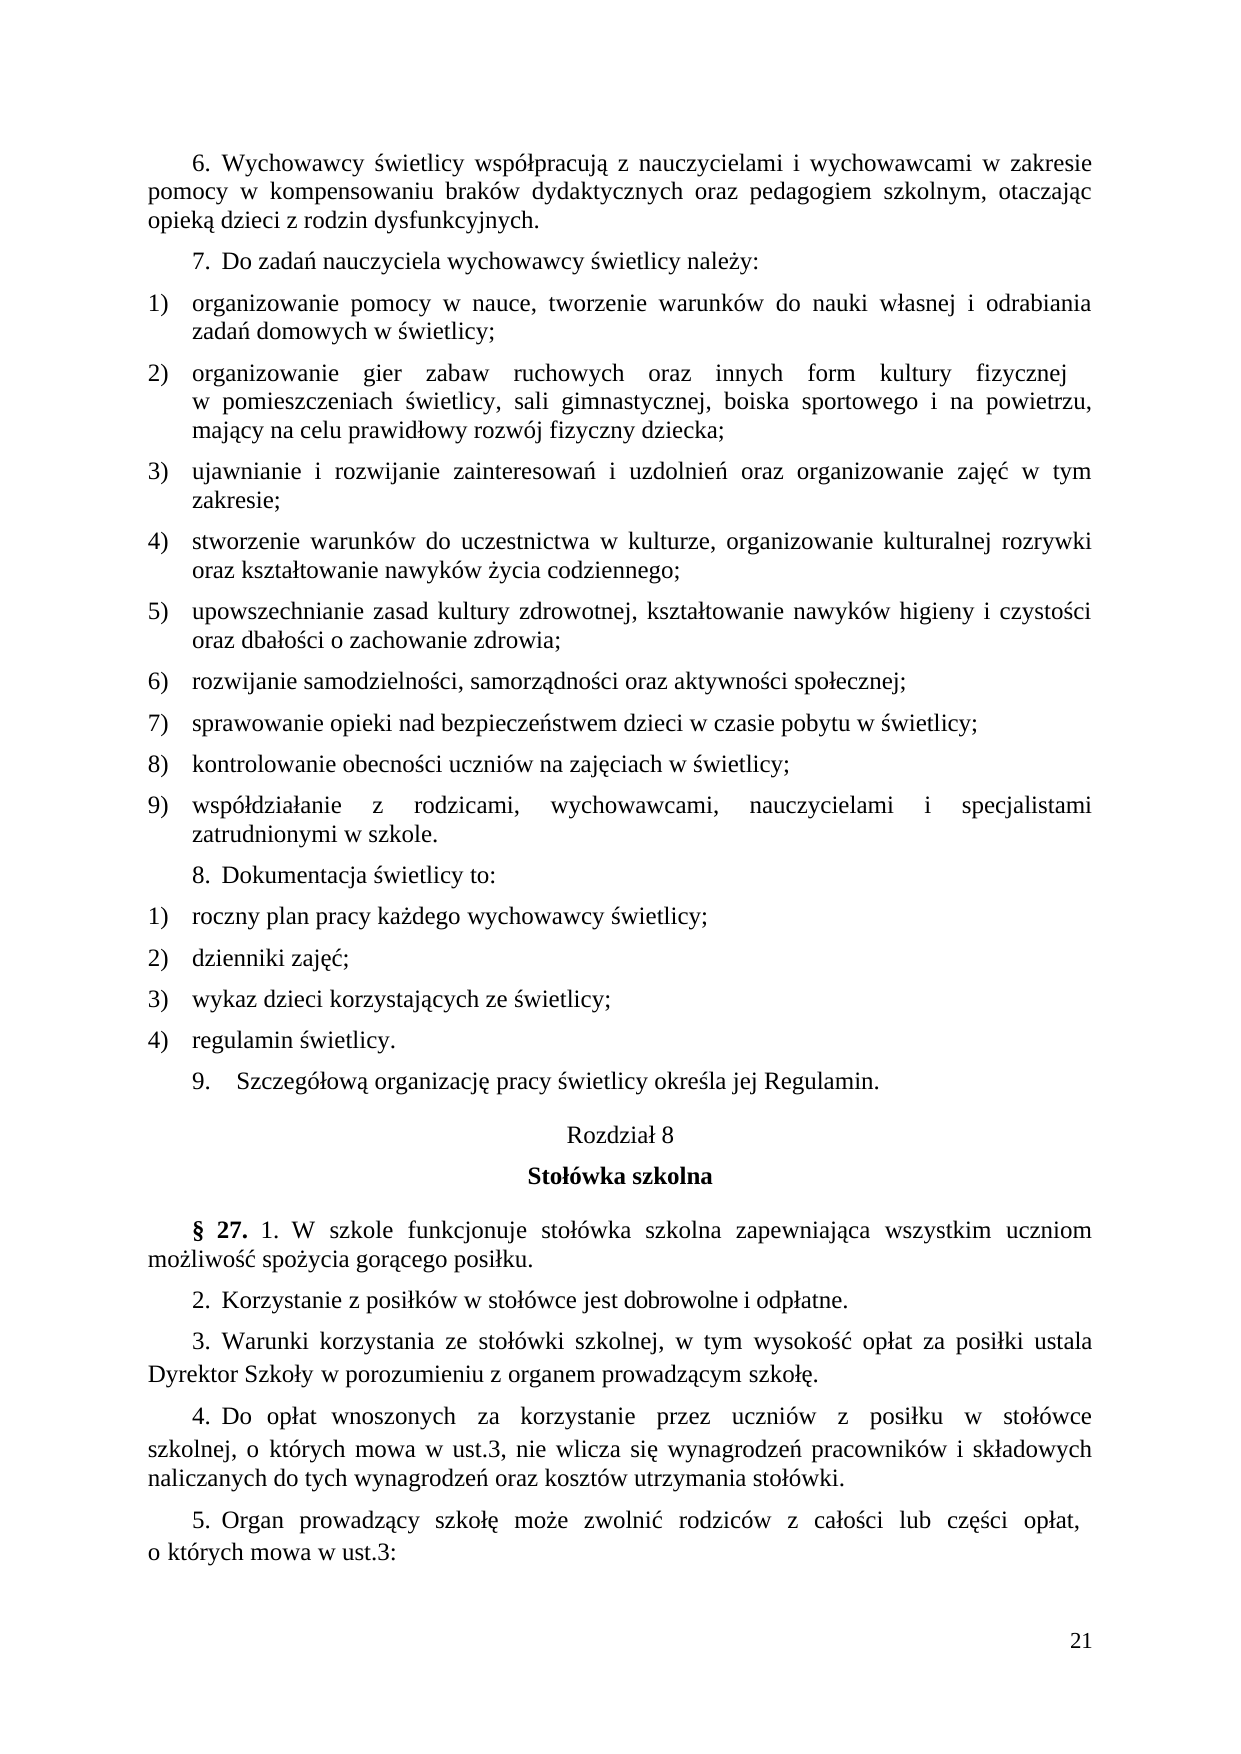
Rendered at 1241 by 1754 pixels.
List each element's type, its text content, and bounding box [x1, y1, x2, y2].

list rozwijanie samodzielności, samorządności oraz aktywności społecznej; [148, 666, 1093, 695]
text § 27. 1. W szkole funkcjonuje stołówka szkolna zapewniająca wszystkim uczniom możliwość spożycia gorącego posiłku. [148, 1215, 1093, 1273]
list regulamin świetlicy. [148, 1025, 1093, 1054]
list stworzenie warunków do uczestnictwa w kulturze, organizowanie kulturalnej rozrywki oraz kształtowanie nawyków życia codziennego; [148, 526, 1093, 584]
list upowszechnianie zasad kultury zdrowotnej, kształtowanie nawyków higieny i czystości oraz dbałości o zachowanie zdrowia; [148, 596, 1093, 654]
list Do opłat wnoszonych za korzystanie przez uczniów z posiłku w stołówce szkolnej, o których mowa w ust.3, nie wlicza się wynagrodzeń pracowników i składowych naliczanych do tych wynagrodzeń oraz kosztów utrzymania stołówki. [148, 1401, 1093, 1492]
list Korzystanie z posiłków w stołówce jest dobrowolne i odpłatne. [148, 1285, 1093, 1314]
subtitle Stołówka szkolna [148, 1161, 1093, 1190]
list Dokumentacja świetlicy to: [148, 860, 1093, 889]
list ujawnianie i rozwijanie zainteresowań i uzdolnień oraz organizowanie zajęć w tym zakresie; [148, 456, 1093, 514]
list wykaz dzieci korzystających ze świetlicy; [148, 984, 1093, 1013]
list Warunki korzystania ze stołówki szkolnej, w tym wysokość opłat za posiłki ustala Dyrektor Szkoły w porozumieniu z organem prowadzącym szkołę. [148, 1326, 1093, 1389]
list Do zadań nauczyciela wychowawcy świetlicy należy: [148, 246, 1093, 275]
list sprawowanie opieki nad bezpieczeństwem dzieci w czasie pobytu w świetlicy; [148, 708, 1093, 736]
list organizowanie pomocy w nauce, tworzenie warunków do nauki własnej i odrabiania zadań domowych w świetlicy; [148, 288, 1093, 345]
list roczny plan pracy każdego wychowawcy świetlicy; [148, 901, 1093, 930]
list organizowanie gier zabaw ruchowych oraz innych form kultury fizycznej w pomieszczeniach świetlicy, sali gimnastycznej, boiska sportowego i na powietrzu, mający na celu prawidłowy rozwój fizyczny dziecka; [148, 358, 1093, 444]
list kontrolowanie obecności uczniów na zajęciach w świetlicy; [148, 749, 1093, 778]
list Organ prowadzący szkołę może zwolnić rodziców z całości lub części opłat, o których mowa w ust.3: [148, 1505, 1093, 1567]
list Wychowawcy świetlicy współpracują z nauczycielami i wychowawcami w zakresie pomocy w kompensowaniu braków dydaktycznych oraz pedagogiem szkolnym, otaczając opieką dzieci z rodzin dysfunkcyjnych. [148, 148, 1093, 234]
list współdziałanie z rodzicami, wychowawcami, nauczycielami i specjalistami zatrudnionymi w szkole. [148, 790, 1093, 848]
list Szczegółową organizację pracy świetlicy określa jej Regulamin. [148, 1066, 1093, 1095]
list dzienniki zajęć; [148, 943, 1093, 971]
list Rozdział 8 [148, 1120, 1093, 1149]
